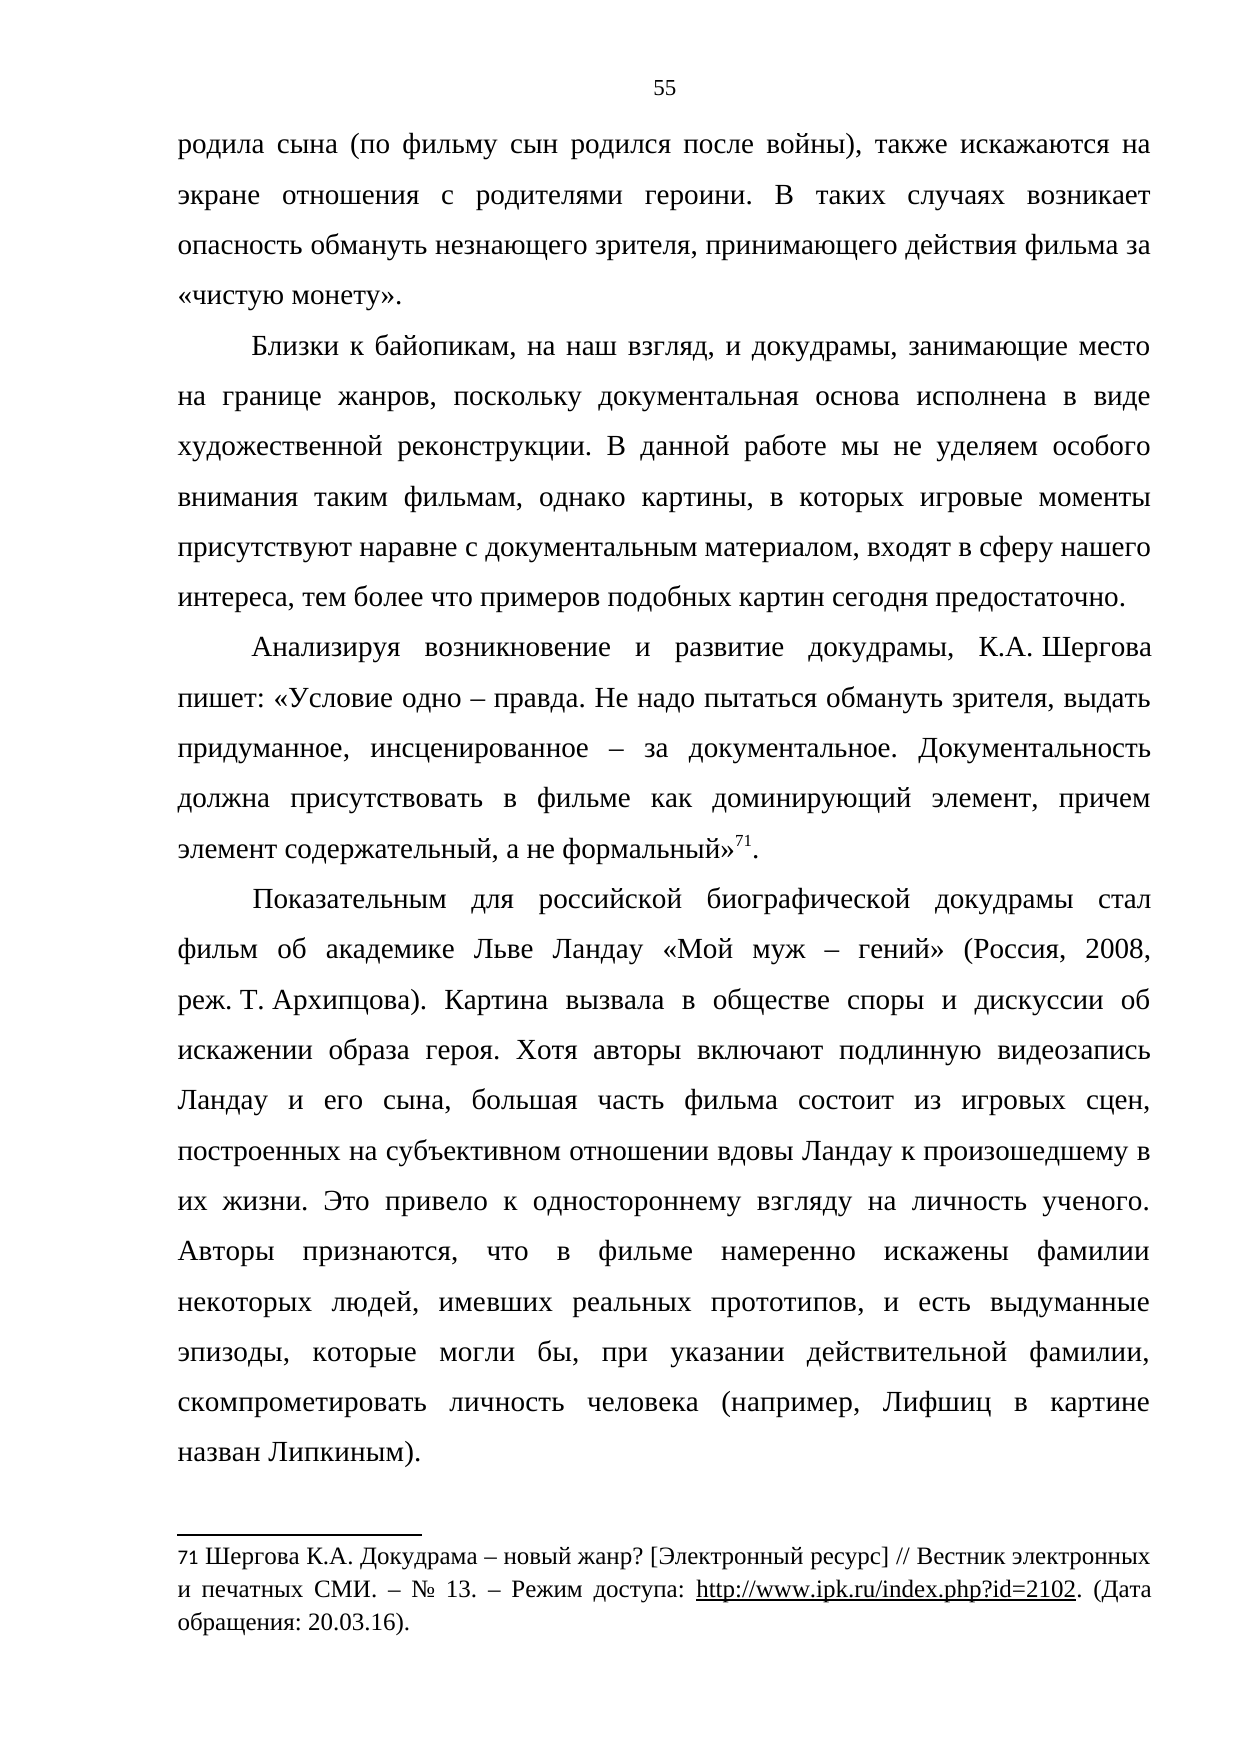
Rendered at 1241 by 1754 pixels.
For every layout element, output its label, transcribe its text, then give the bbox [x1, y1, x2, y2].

text Близки к байопикам, на наш взгляд, и докудрамы, занимающие место на границе жанров, поскольку документальная основа исполнена в виде художественной реконструкции. В данной работе мы не уделяем особого внимания таким фильмам, однако картины, в которых игровые моменты присутствуют наравне с документальным материалом, входят в сферу нашего интереса, тем более что примеров подобных картин сегодня предостаточно. [177, 328, 1152, 613]
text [177, 126, 1152, 311]
text Показательным для российской биографической докудрамы стал фильм об академике Льве Ландау «Мой муж – гений» (Россия, 2008, реж. Т. Архипцова). Картина вызвала в обществе споры и дискуссии об искажении образа героя. Хотя авторы включают подлинную видеозапись Ландау и его сына, большая часть фильма состоит из игровых сцен, построенных на субъективном отношении вдовы Ландау к произошедшему в их жизни. Это привело к одностороннему взгляду на личность ученого. Авторы признаются, что в фильме намеренно искажены фамилии некоторых людей, имевших реальных прототипов, и есть выдуманные эпизоды, которые могли бы, при указании действительной фамилии, скомпрометировать личность человека (например, Лифшиц в картине назван Липкиным). [177, 881, 1152, 1468]
text Анализируя возникновение и развитие докудрамы, К.А. Шергова пишет: «Условие одно – правда. Не надо пытаться обмануть зрителя, выдать придуманное, инсценированное – за документальное. Документальность должна присутствовать в фильме как доминирующий элемент, причем элемент содержательный, а не формальный». [177, 629, 1152, 864]
